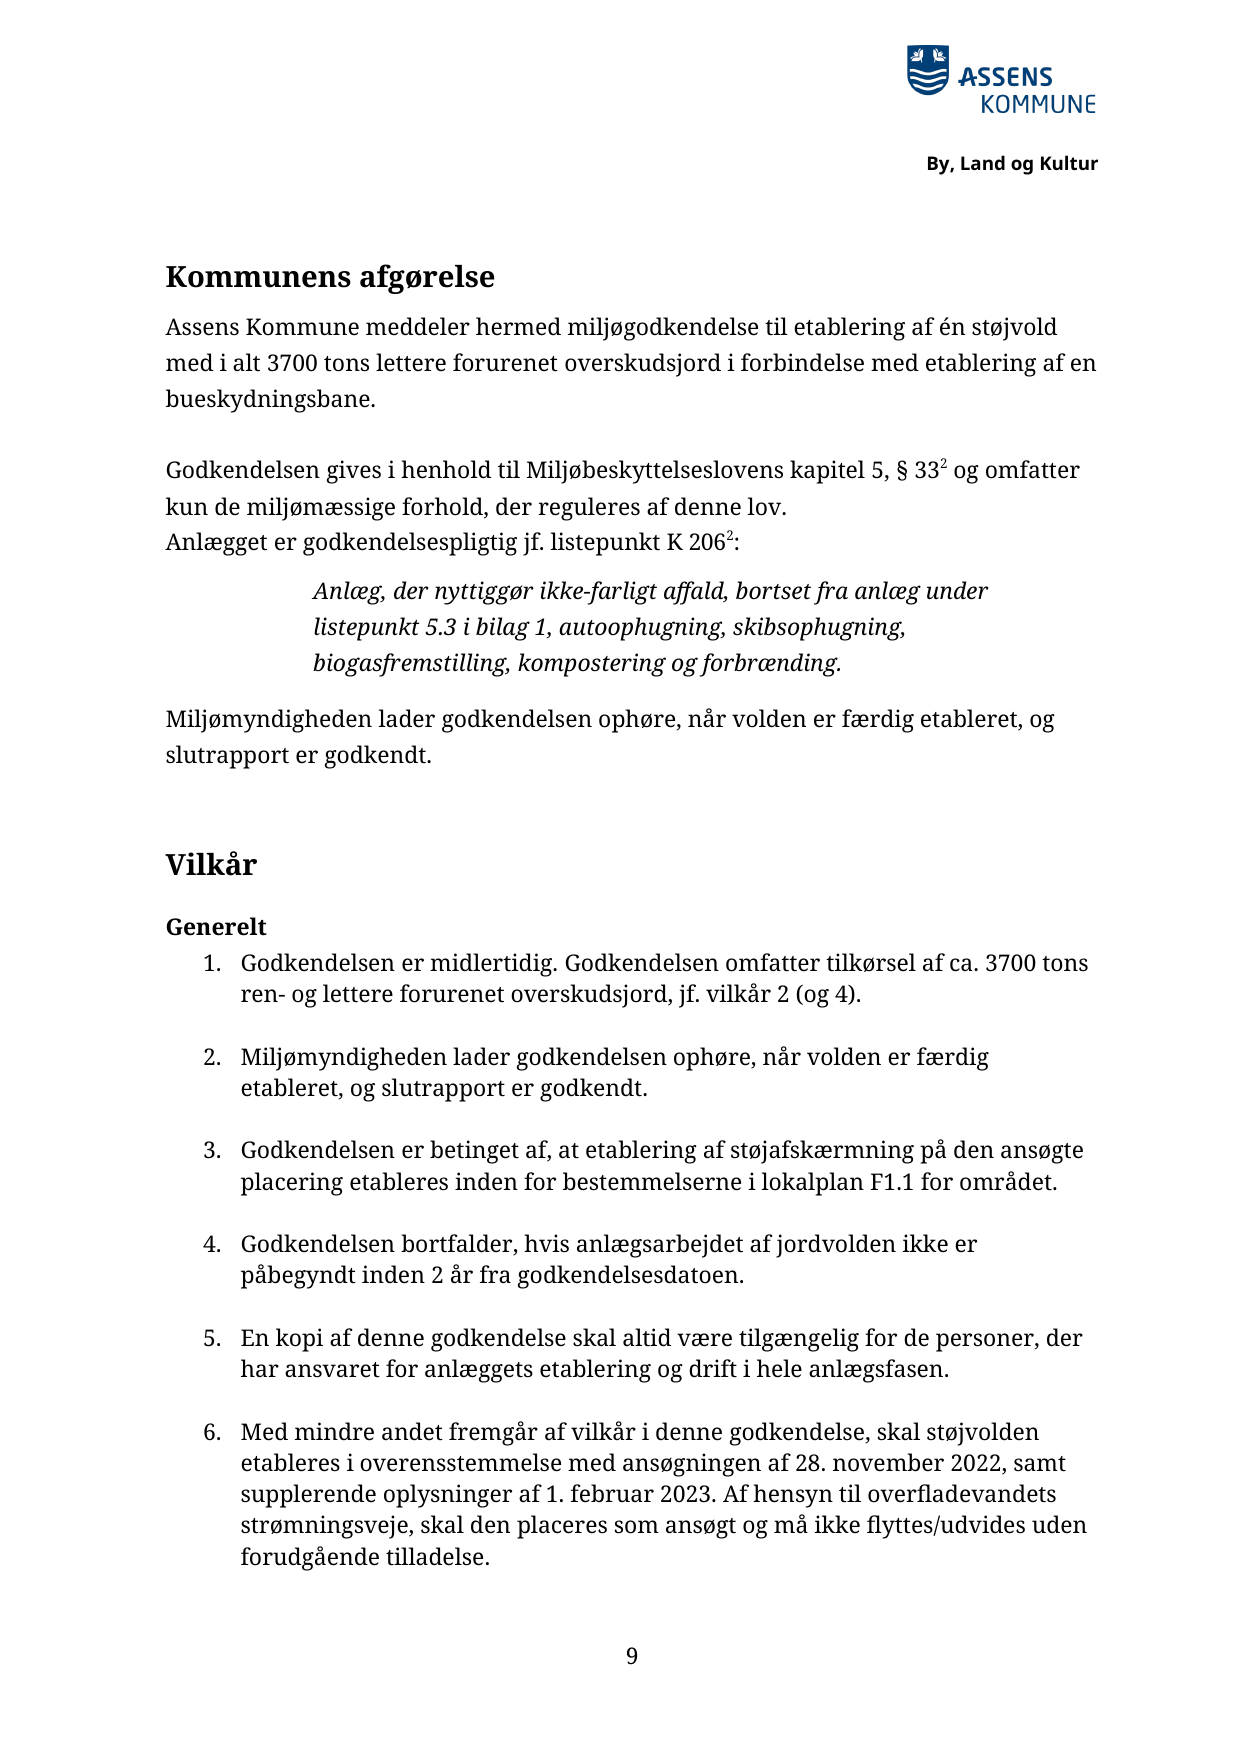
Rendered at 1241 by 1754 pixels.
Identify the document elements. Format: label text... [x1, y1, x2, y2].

list En kopi af denne godkendelse skal altid være tilgængelig for de personer, der har ansvaret for anlæggets etablering og drift i hele anlægsfasen. [203, 1322, 1098, 1384]
subtitle Kommunens afgørelse [165, 257, 1098, 296]
subtitle Generelt [165, 911, 1098, 942]
list Godkendelsen er betinget af, at etablering af støjafskærmning på den ansøgte placering etableres inden for bestemmelserne i lokalplan F1.1 for området. [203, 1134, 1098, 1197]
picture [907, 45, 1096, 113]
text Anlægget er godkendelsespligtig jf. listepunkt K 2062: [165, 526, 1098, 558]
text Assens Kommune meddeler hermed miljøgodkendelse til etablering af én støjvold med i alt 3700 tons lettere forurenet overskudsjord i forbindelse med etablering af en bueskydningsbane. [165, 311, 1098, 414]
list Godkendelsen bortfalder, hvis anlægsarbejdet af jordvolden ikke er påbegyndt inden 2 år fra godkendelsesdatoen. [203, 1228, 1098, 1291]
list Godkendelsen er midlertidig. Godkendelsen omfatter tilkørsel af ca. 3700 tons ren- og lettere forurenet overskudsjord, jf. vilkår 2 (og 4). [203, 947, 1098, 1009]
text Miljømyndigheden lader godkendelsen ophøre, når volden er færdig etableret, og slutrapport er godkendt. [165, 703, 1098, 771]
subtitle Vilkår [165, 844, 1098, 884]
list Med mindre andet fremgår af vilkår i denne godkendelse, skal støjvolden etableres i overensstemmelse med ansøgningen af 28. november 2022, samt supplerende oplysninger af 1. februar 2023. Af hensyn til overfladevandets strømningsveje, skal den placeres som ansøgt og må ikke flyttes/udvides uden forudgående tilladelse. [203, 1416, 1098, 1572]
text Godkendelsen gives i henhold til Miljøbeskyttelseslovens kapitel 5, § 332 og omfatter kun de miljømæssige forhold, der reguleres af denne lov. [165, 454, 1098, 522]
text Anlæg, der nyttiggør ikke-farligt affald, bortset fra anlæg under listepunkt 5.3 i bilag 1, autoophugning, skibsophugning, biogasfremstilling, kompostering og forbrænding. [313, 575, 1090, 678]
list Miljømyndigheden lader godkendelsen ophøre, når volden er færdig etableret, og slutrapport er godkendt. [203, 1041, 1098, 1103]
